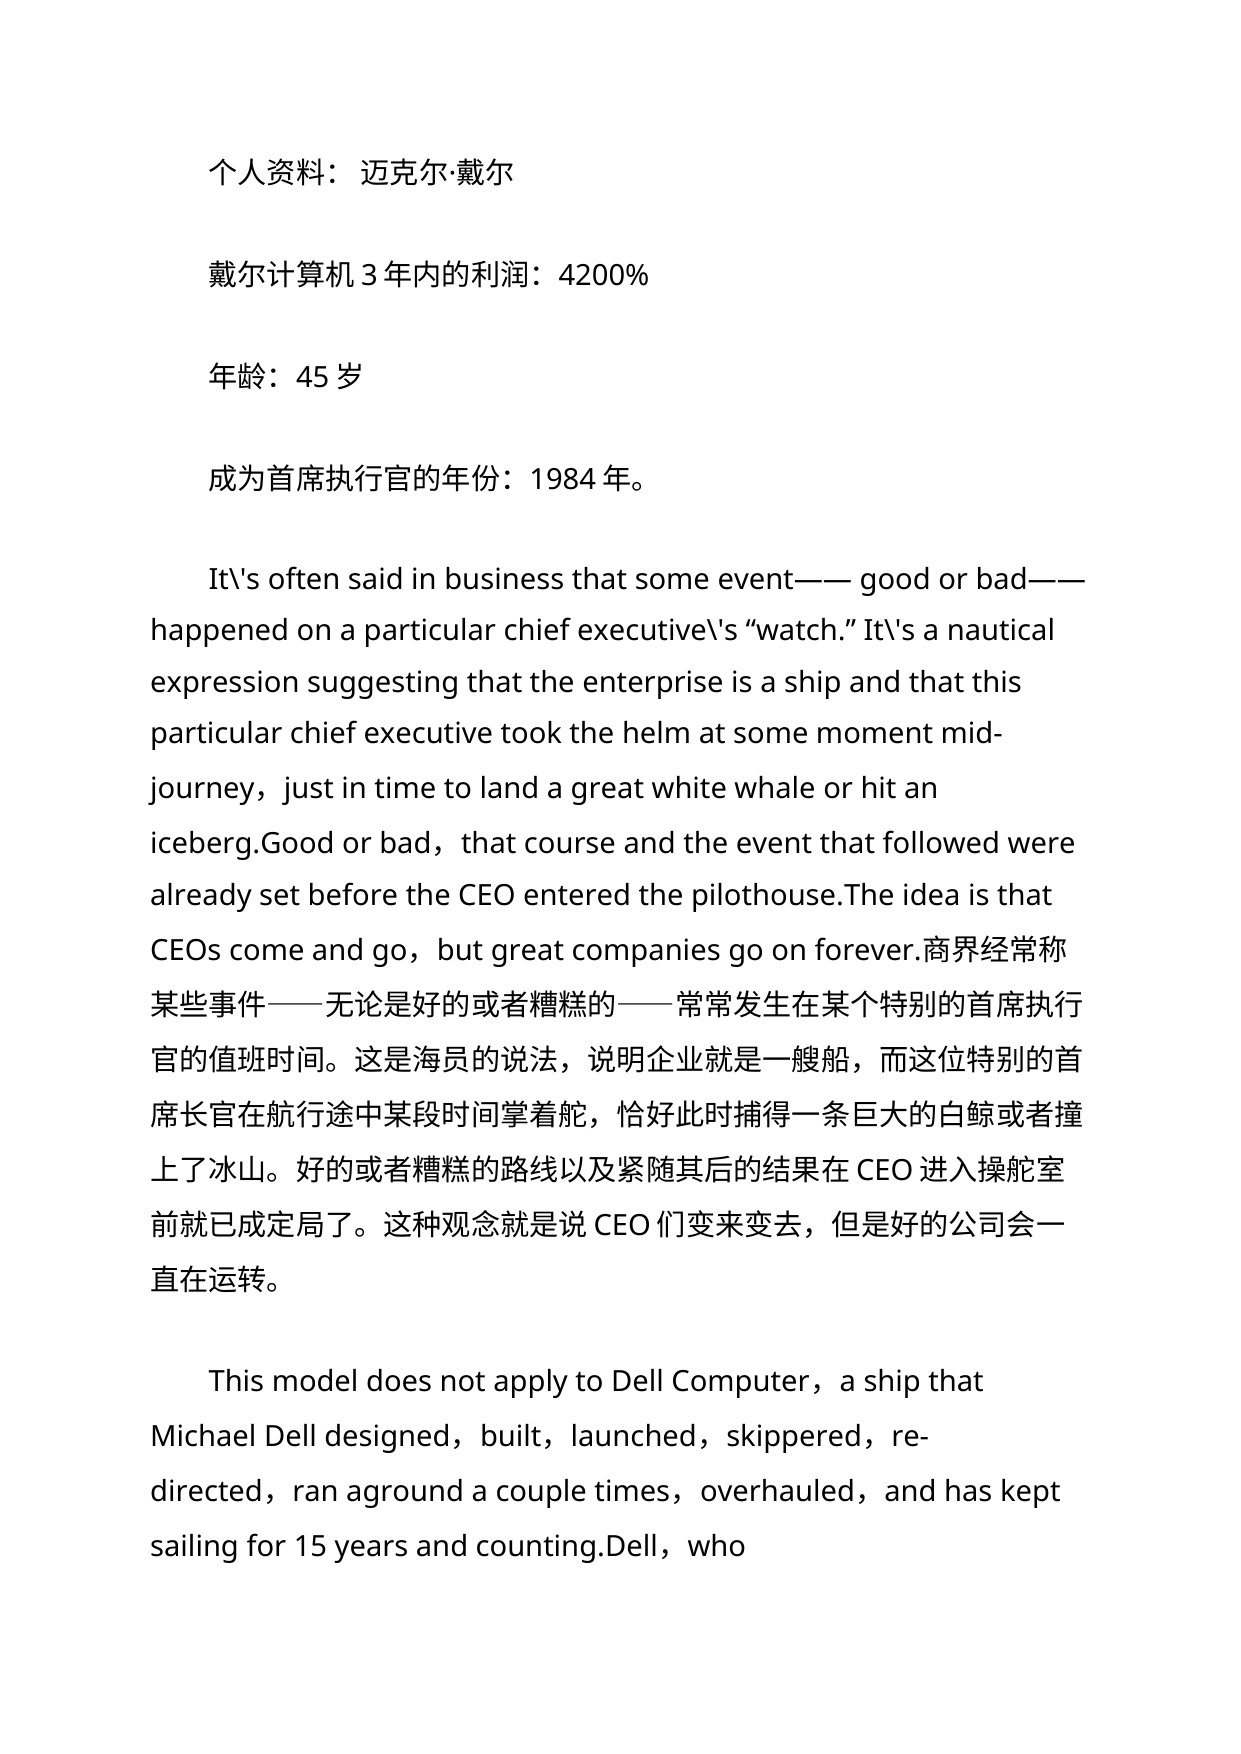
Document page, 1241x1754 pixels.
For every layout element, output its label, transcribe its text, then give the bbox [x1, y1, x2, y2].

text 年龄：45岁 [150, 354, 1090, 396]
text It\'s often said in business that some event—— good or bad——happened on a particular chief executive\'s “watch.” It\'s a nautical expression suggesting that the enterprise is a ship and that this particular chief executive took the helm at some moment mid-journey，just in time to land a great white whale or hit an iceberg.Good or bad，that course and the event that followed were already set before the CEO entered the pilothouse.The idea is that CEOs come and go，but great companies go on forever.商界经常称某些事件——无论是好的或者糟糕的——常常发生在某个特别的首席执行官的值班时间。这是海员的说法，说明企业就是一艘船，而这位特别的首席长官在航行途中某段时间掌着舵，恰好此时捕得一条巨大的白鲸或者撞上了冰山。好的或者糟糕的路线以及紧随其后的结果在CEO进入操舵室前就已成定局了。这种观念就是说CEO们变来变去，但是好的公司会一直在运转。 [150, 558, 1090, 1298]
text 成为首席执行官的年份：1984年。 [150, 456, 1090, 498]
text This model does not apply to Dell Computer，a ship that Michael Dell designed，built，launched，skippered，re-directed，ran aground a couple times，overhauled，and has kept sailing for 15 years and counting.Dell，who [150, 1358, 1090, 1565]
text 戴尔计算机 3年内的利润：4200% [150, 252, 1090, 294]
text 个人资料： 迈克尔·戴尔 [150, 150, 1090, 192]
